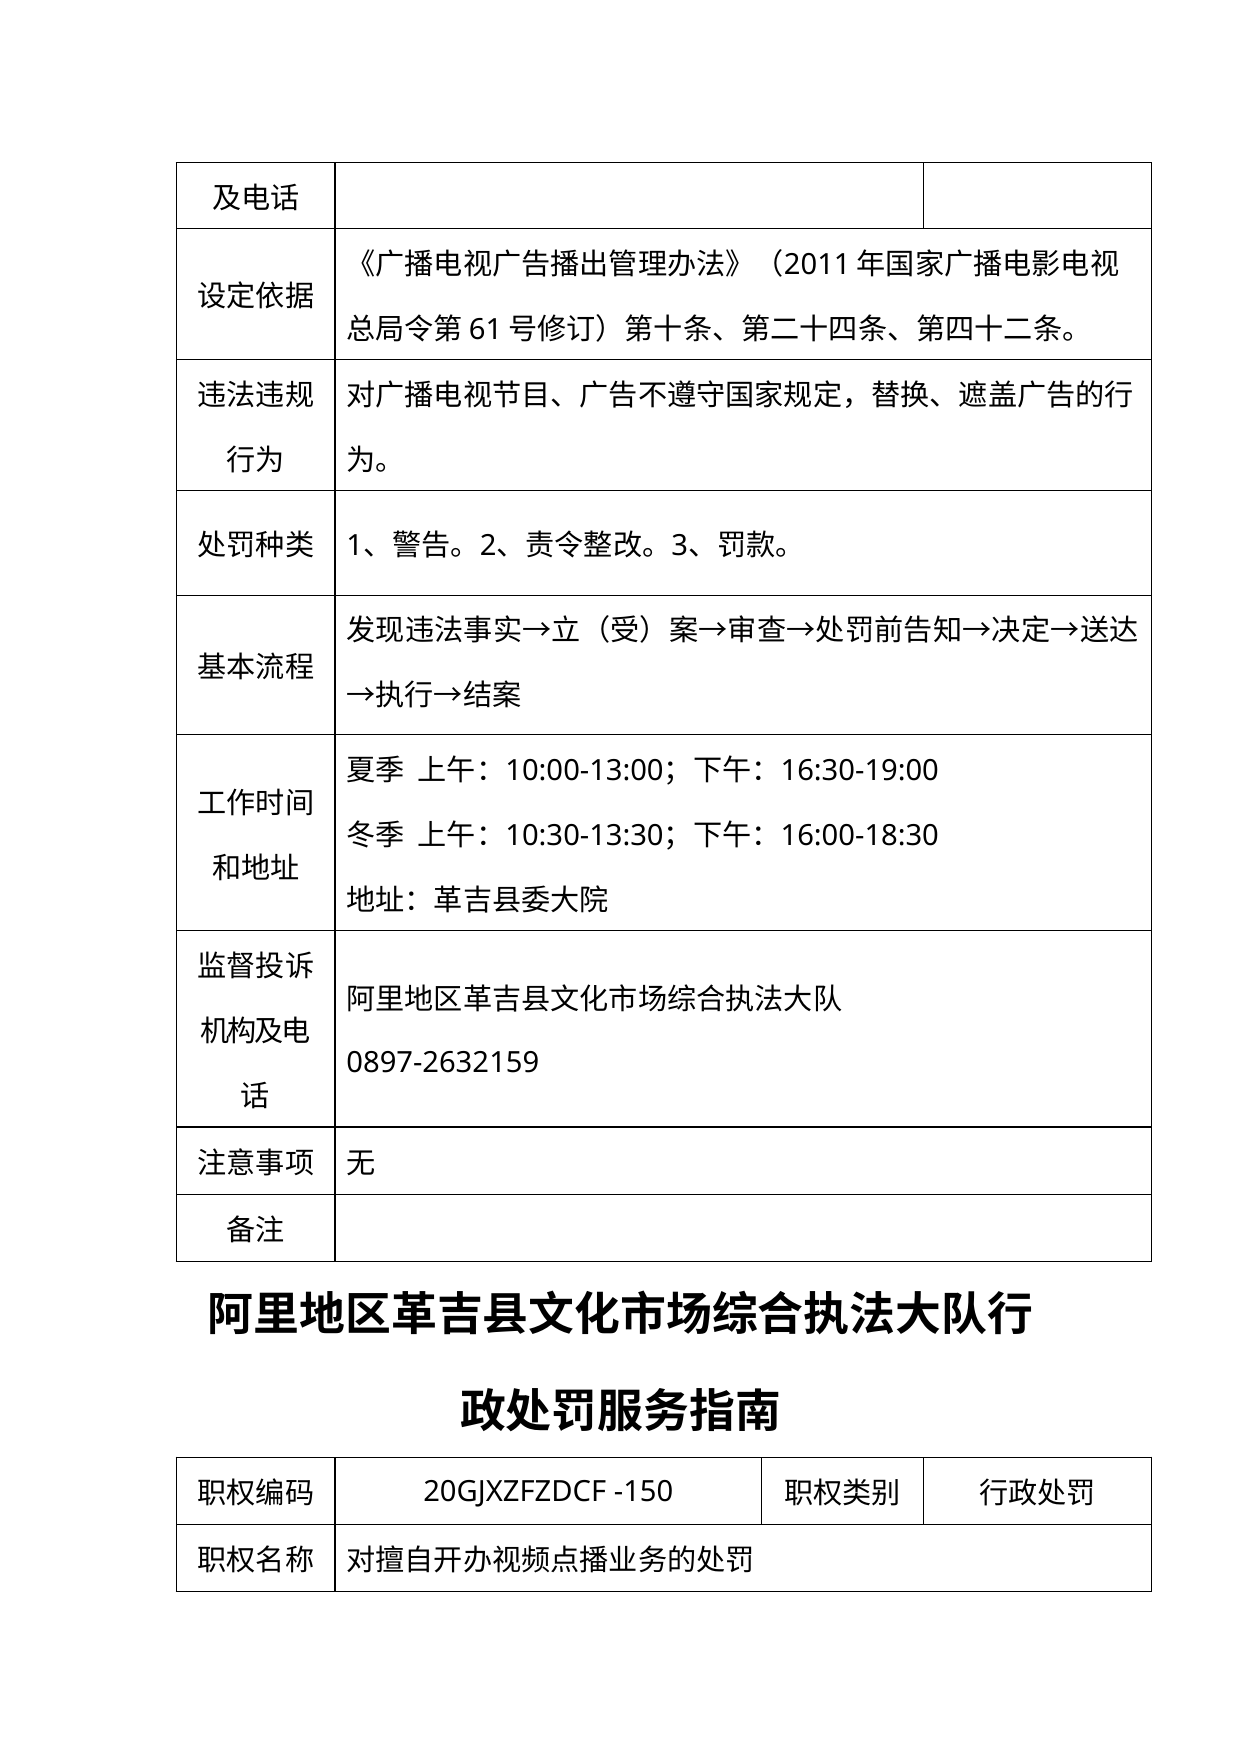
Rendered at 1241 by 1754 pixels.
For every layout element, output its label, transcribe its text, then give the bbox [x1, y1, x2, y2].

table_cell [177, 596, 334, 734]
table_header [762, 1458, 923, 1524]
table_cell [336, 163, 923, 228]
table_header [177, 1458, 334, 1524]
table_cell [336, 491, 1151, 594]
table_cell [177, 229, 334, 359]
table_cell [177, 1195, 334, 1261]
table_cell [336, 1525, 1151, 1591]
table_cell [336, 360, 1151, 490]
text 阿里地区革吉县文化市场综合执法大队行政处罚服务指南 [187, 1262, 1053, 1457]
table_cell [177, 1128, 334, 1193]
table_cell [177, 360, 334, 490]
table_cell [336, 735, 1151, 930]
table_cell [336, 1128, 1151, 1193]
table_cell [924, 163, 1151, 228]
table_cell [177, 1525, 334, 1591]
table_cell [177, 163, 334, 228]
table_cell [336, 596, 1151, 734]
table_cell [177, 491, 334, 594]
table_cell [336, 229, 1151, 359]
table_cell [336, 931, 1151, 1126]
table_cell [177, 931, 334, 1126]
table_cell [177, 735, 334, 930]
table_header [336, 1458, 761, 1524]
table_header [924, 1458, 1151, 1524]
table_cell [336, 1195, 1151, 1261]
